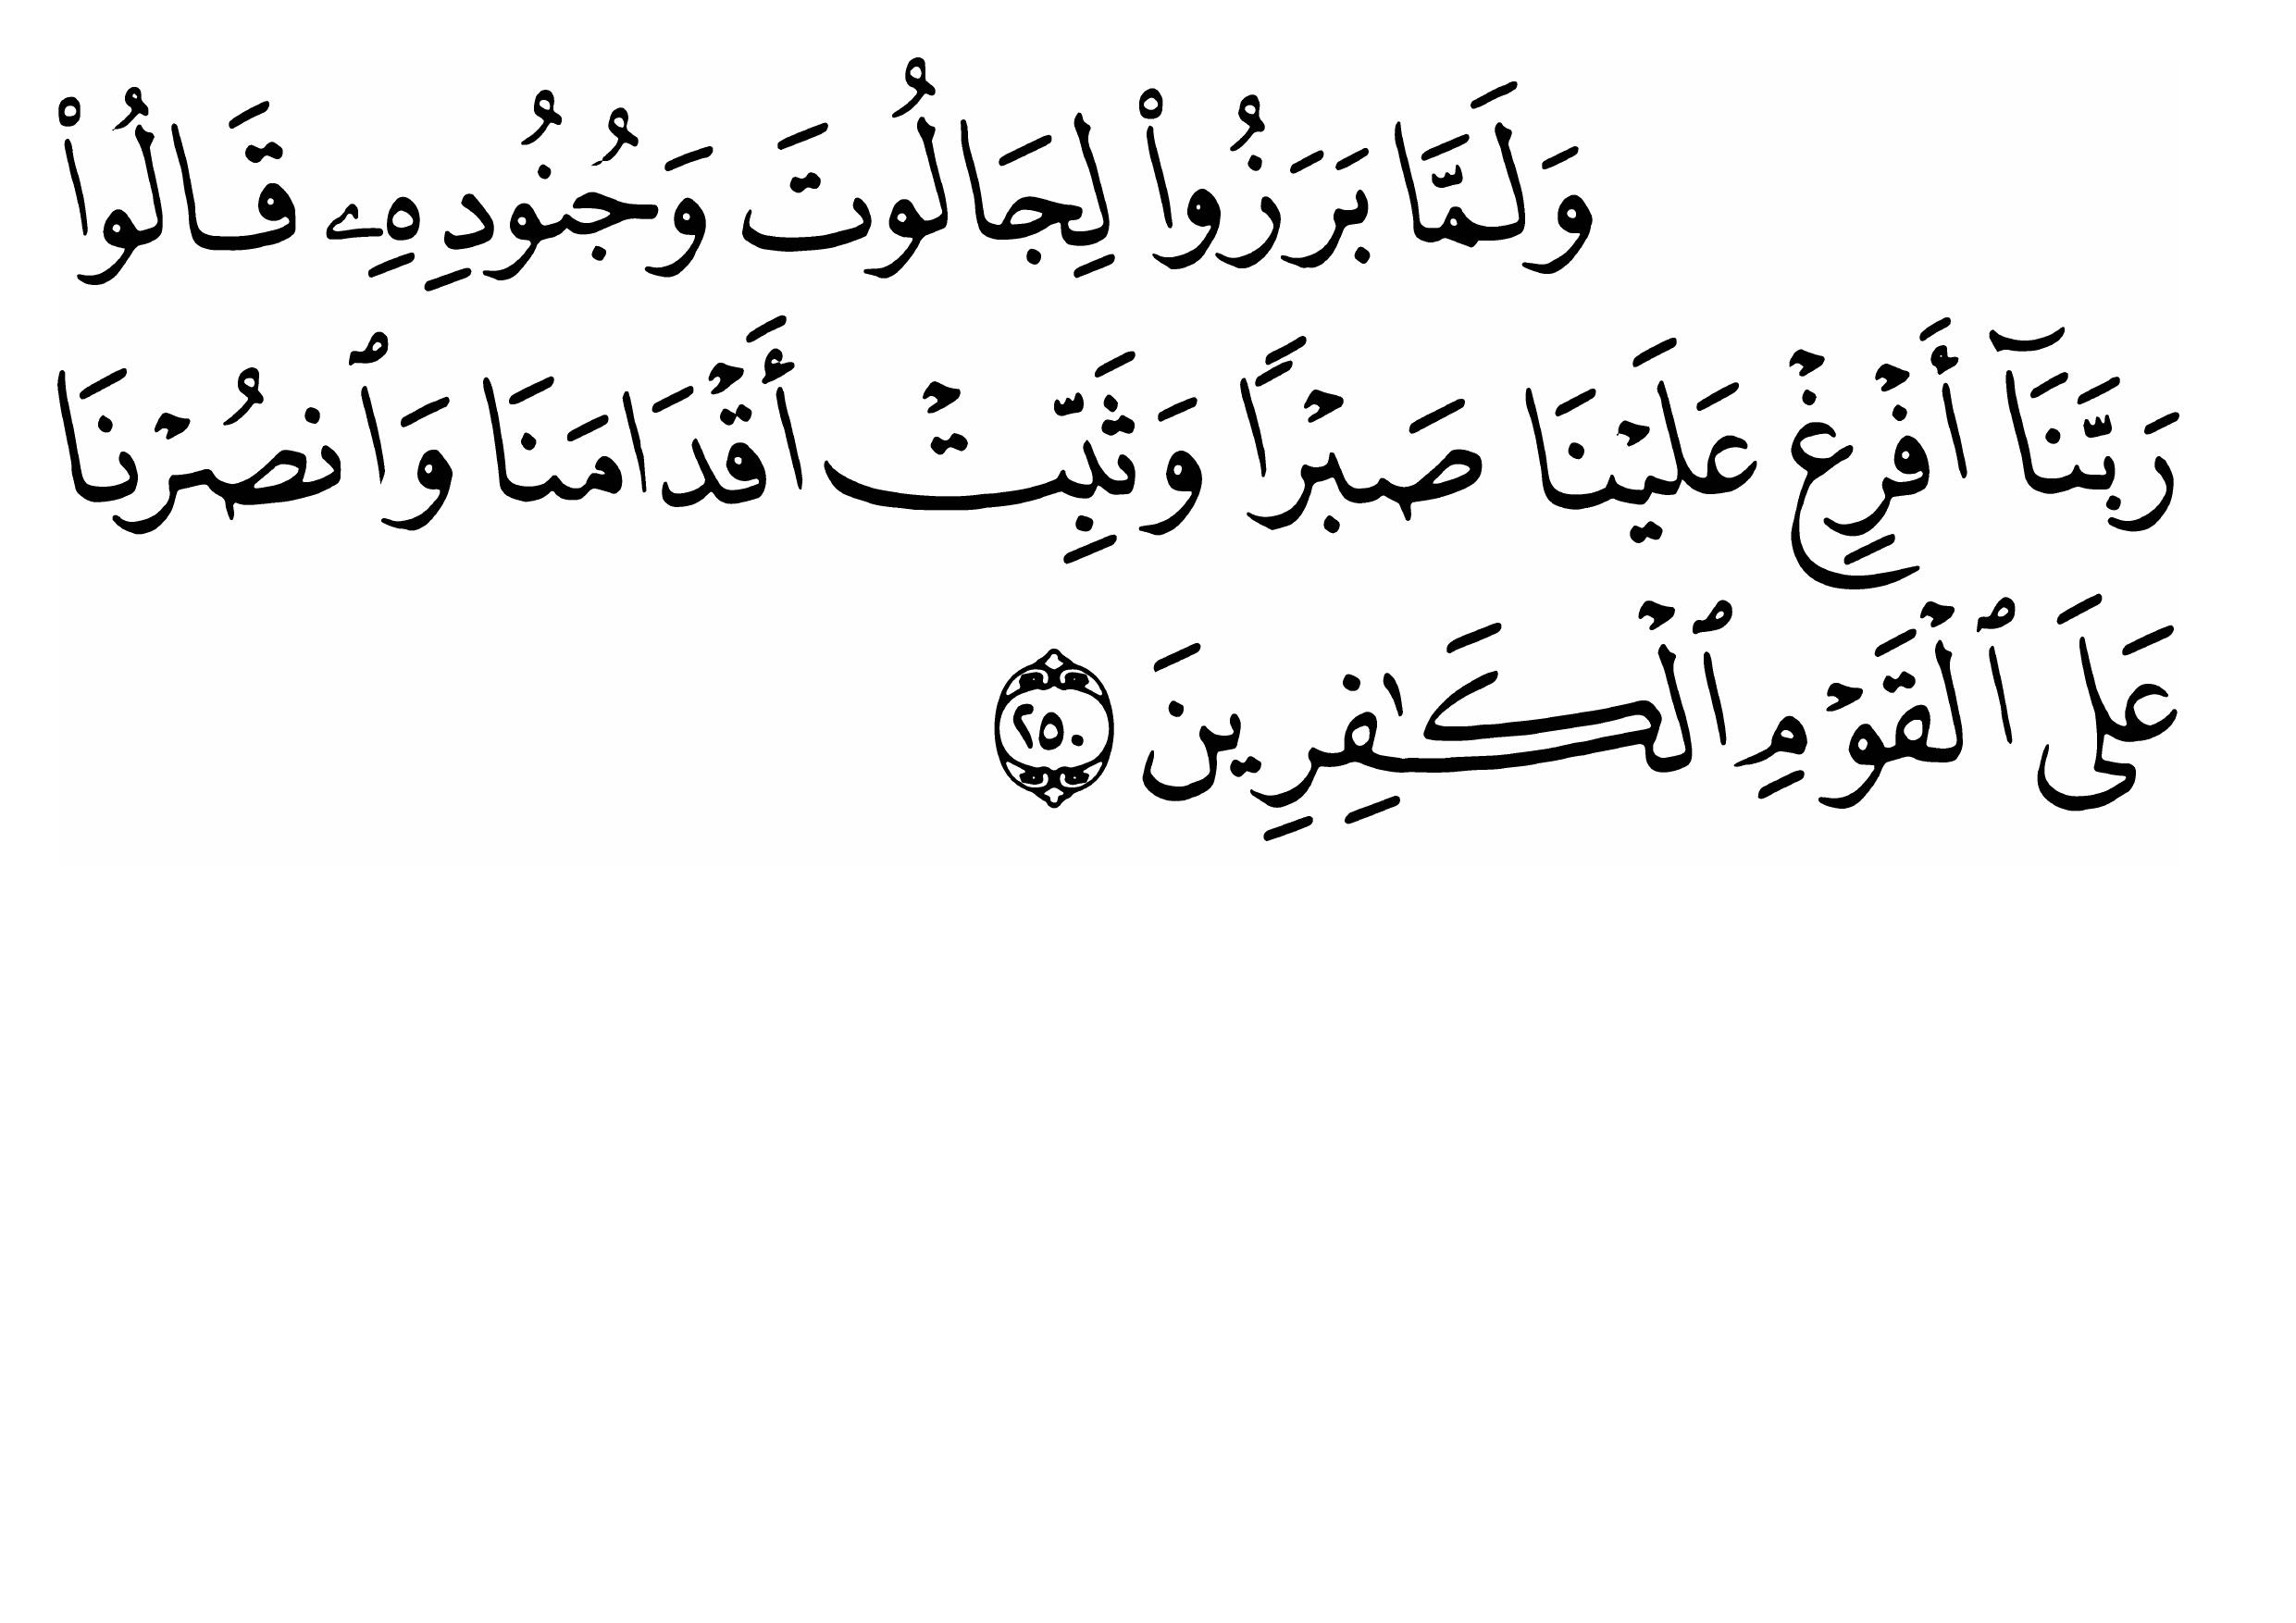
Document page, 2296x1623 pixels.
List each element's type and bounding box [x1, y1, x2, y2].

picture [57, 57, 2179, 866]
